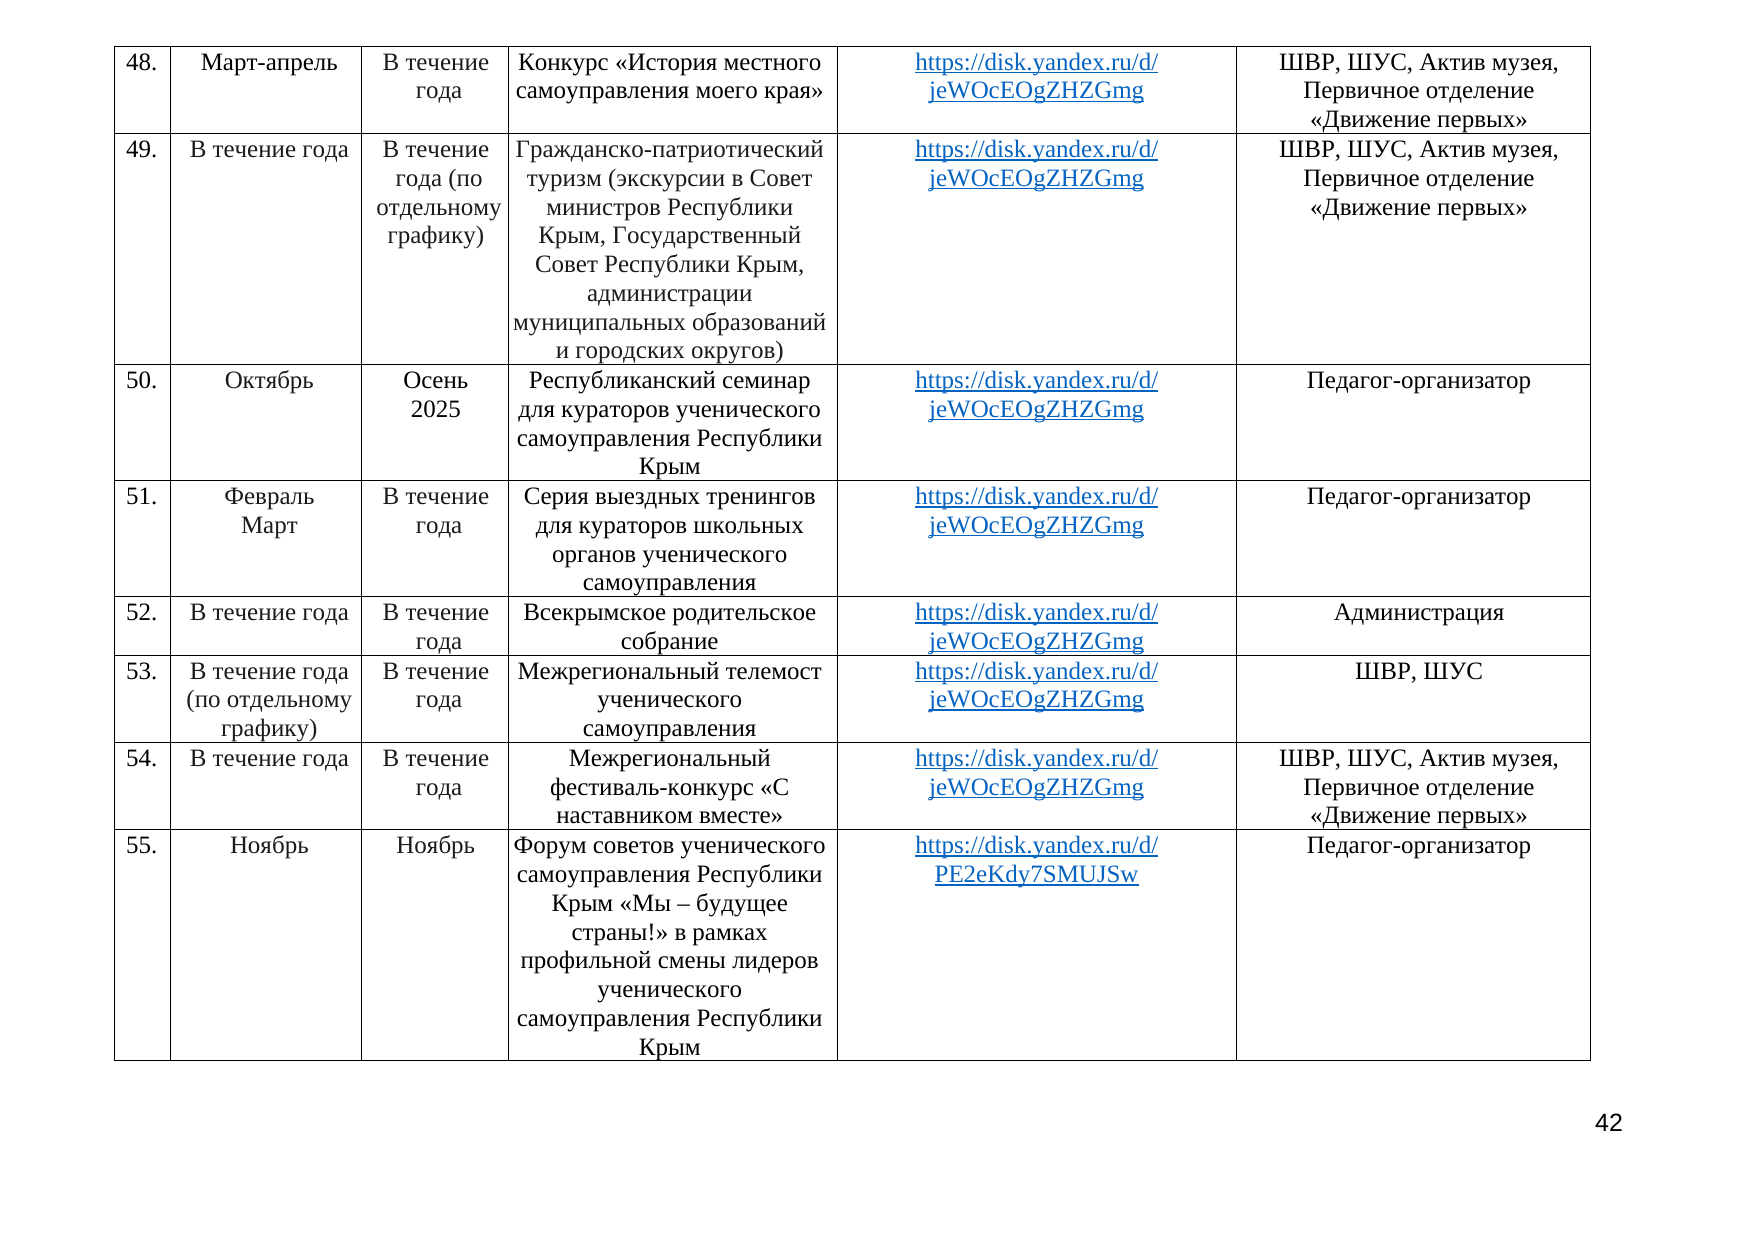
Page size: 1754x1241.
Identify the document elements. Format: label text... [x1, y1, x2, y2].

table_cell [838, 47, 1236, 133]
table_cell Межрегиональный фестиваль-конкурс «С наставником вместе» [509, 743, 837, 829]
table_cell ШВР, ШУС, Актив музея, Первичное отделение «Движение первых» [1237, 134, 1590, 364]
table_cell Осень 2025 [362, 365, 508, 480]
table_cell https://disk.yandex.ru/d/jeWOcEOgZHZGmg [838, 656, 1236, 742]
table_cell ШВР, ШУС, Актив музея, Первичное отделение «Движение первых» [1237, 743, 1590, 829]
table_cell В течение года [171, 743, 361, 829]
table_cell Конкурс «История местного самоуправления моего края» [509, 47, 837, 133]
table_cell Серия выездных тренингов для кураторов школьных органов ученического самоуправления [509, 481, 837, 596]
table_cell https://disk.yandex.ru/d/jeWOcEOgZHZGmg [838, 743, 1236, 829]
table_cell [115, 830, 170, 1060]
table_cell В течение года (по отдельному графику) [171, 656, 361, 742]
table_cell Март-апрель [171, 47, 361, 133]
table_cell https://disk.yandex.ru/d/jeWOcEOgZHZGmg [838, 134, 1236, 364]
table_cell https://disk.yandex.ru/d/jeWOcEOgZHZGmg [838, 365, 1236, 480]
table_cell В течение года [362, 481, 508, 596]
table_cell Республиканский семинар для кураторов ученического самоуправления Республики Крым [509, 365, 837, 480]
table_cell https://disk.yandex.ru/d/jeWOcEOgZHZGmg [838, 481, 1236, 596]
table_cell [1237, 47, 1590, 133]
table_cell Ноябрь [171, 830, 361, 1060]
table_cell В течение года [362, 47, 508, 133]
table_cell В течение года [362, 656, 508, 742]
table_cell Октябрь [171, 365, 361, 480]
table_cell [115, 47, 170, 133]
table_cell Форум советов ученического самоуправления Республики Крым «Мы – будущее страны!» в рамках профильной смены лидеров ученического самоуправления Республики Крым [509, 830, 837, 1060]
table_cell https://disk.yandex.ru/d/jeWOcEOgZHZGmg [838, 597, 1236, 655]
table_cell В течение года [362, 597, 508, 655]
table_cell [115, 134, 170, 364]
table_cell [115, 743, 170, 829]
table_cell В течение года (по отдельному графику) [362, 134, 508, 364]
table_cell В течение года [362, 743, 508, 829]
table_cell Педагог-организатор [1237, 365, 1590, 480]
table_cell [115, 656, 170, 742]
table_cell Педагог-организатор [1237, 830, 1590, 1060]
table_cell Межрегиональный телемост ученического самоуправления [509, 656, 837, 742]
table_cell Всекрымское родительское собрание [509, 597, 837, 655]
table_cell [115, 365, 170, 480]
table_cell Гражданско-патриотический туризм (экскурсии в Совет министров Республики Крым, Государственный Совет Республики Крым, администрации муниципальных образований и городских округов) [509, 134, 837, 364]
table_cell Администрация [1237, 597, 1590, 655]
table_cell Педагог-организатор [1237, 481, 1590, 596]
table_cell ШВР, ШУС [1237, 656, 1590, 742]
table_cell [115, 481, 170, 596]
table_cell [838, 830, 1236, 1060]
table_cell В течение года [171, 134, 361, 364]
table_cell В течение года [171, 597, 361, 655]
table_cell Февраль Март [171, 481, 361, 596]
table_cell Ноябрь [362, 830, 508, 1060]
table_cell [115, 597, 170, 655]
